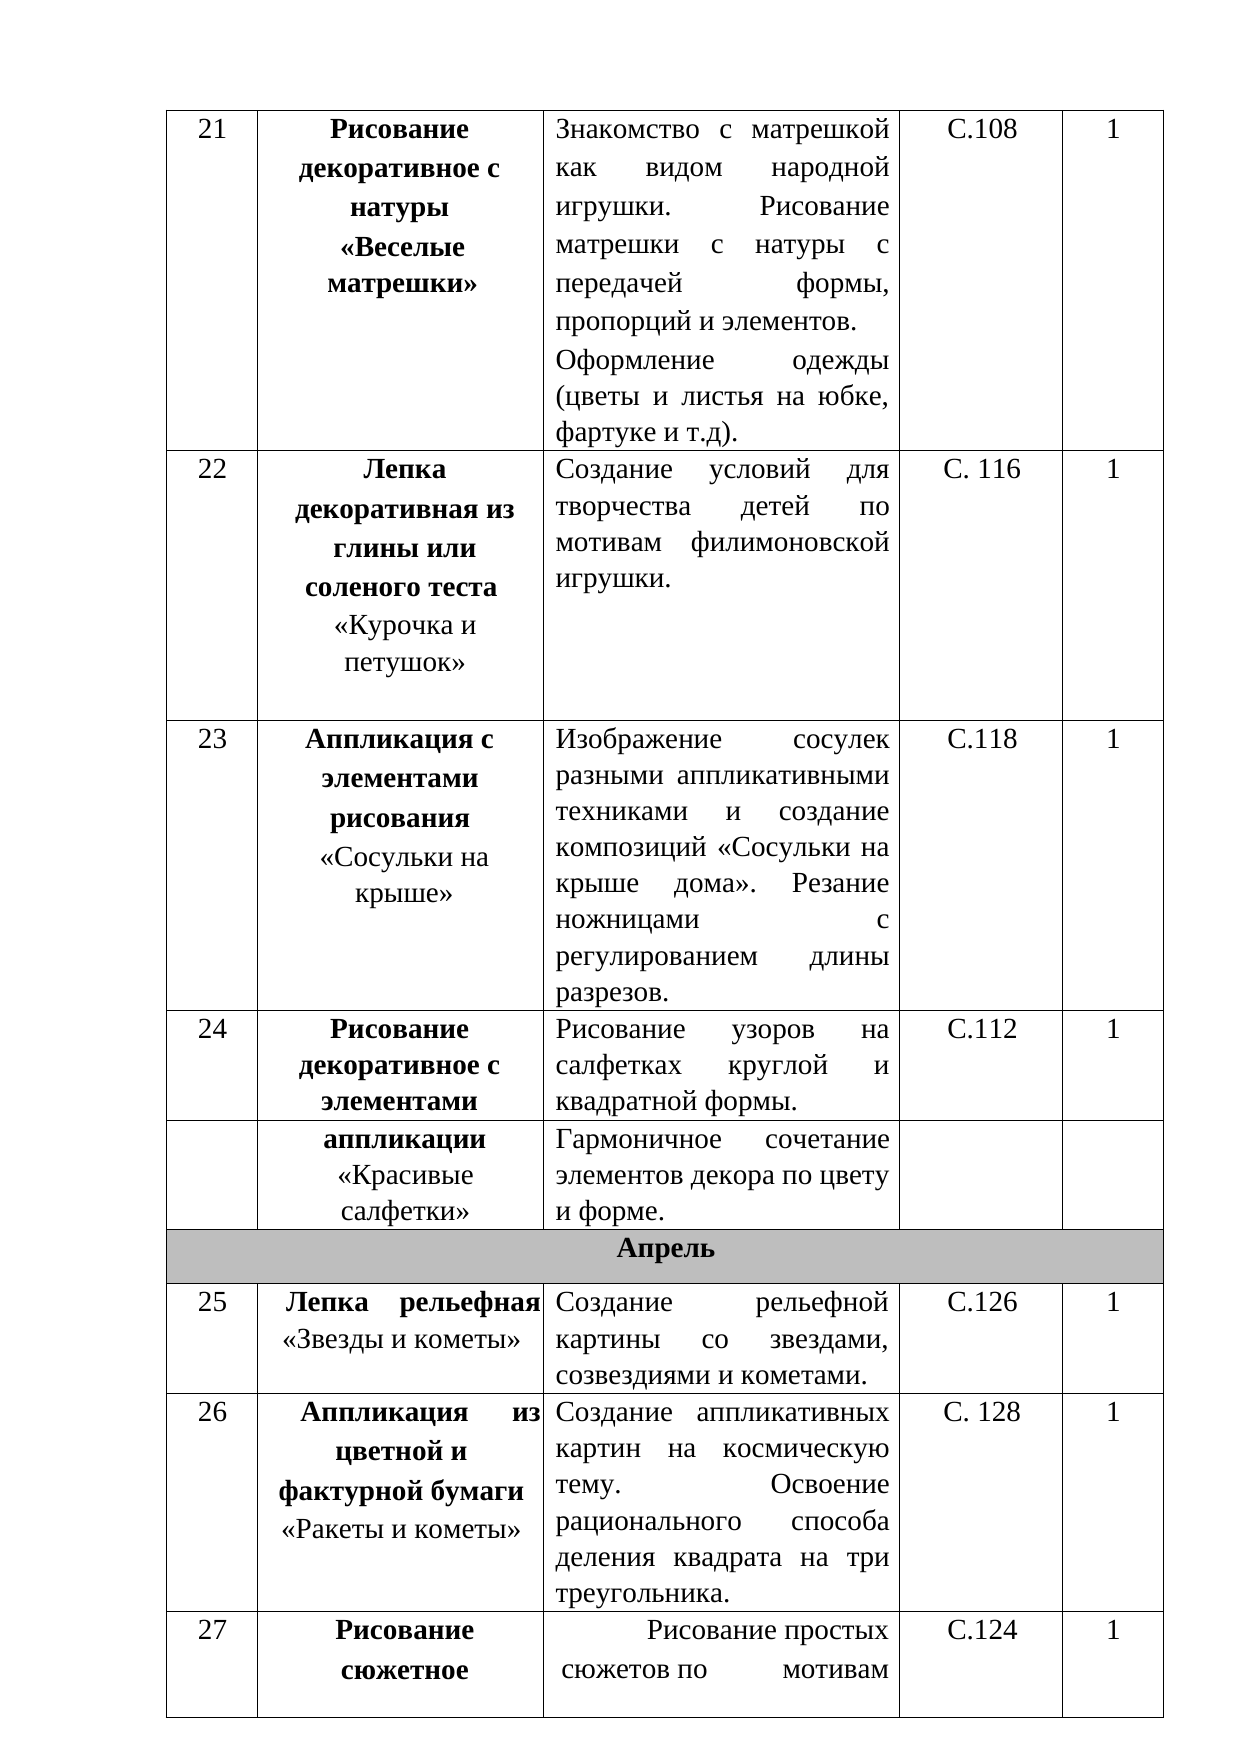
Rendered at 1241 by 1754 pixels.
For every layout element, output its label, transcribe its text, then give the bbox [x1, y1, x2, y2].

table_cell 26 [167, 1394, 257, 1611]
table_cell Гармоничное сочетание элементов декора по цвету и форме. [544, 1121, 899, 1229]
table_cell [167, 1121, 257, 1229]
table_cell 1 [1063, 1612, 1163, 1717]
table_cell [544, 1612, 899, 1717]
table_cell С.118 [900, 721, 1062, 1010]
table_cell Апрель [258, 1230, 900, 1283]
table_cell [1063, 1230, 1163, 1283]
table_cell 25 [167, 1284, 257, 1393]
table_cell Аппликация из цветной и фактурной бумаги «Ракеты и кометы» [258, 1394, 543, 1611]
table_cell [900, 1121, 1062, 1229]
table_cell 27 [167, 1612, 257, 1717]
table_cell 22 [167, 451, 257, 719]
table_cell 1 [1063, 1394, 1163, 1611]
table_cell [167, 1230, 258, 1283]
table_cell Лепка рельефная «Звезды и кометы» [258, 1284, 543, 1393]
table_cell 1 [1063, 1284, 1163, 1393]
table_cell 21 [167, 111, 257, 450]
table_cell 1 [1063, 111, 1163, 450]
table_cell Рисование декоративное с натуры «Веселые матрешки» [258, 111, 543, 450]
table_cell Аппликация с элементами рисования «Сосульки на крыше» [258, 721, 543, 1010]
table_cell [258, 1612, 543, 1717]
table_cell Создание аппликативных картин на космическую тему. Освоение рационального способа деления квадрата на три треугольника. [544, 1394, 899, 1611]
table_cell [900, 1230, 1063, 1283]
table_cell Рисование декоративное с элементами [258, 1011, 543, 1119]
table_cell 1 [1063, 1011, 1163, 1119]
table_cell Лепка декоративная из глины или соленого теста «Курочка и петушок» [258, 451, 543, 719]
table_cell Создание рельефной картины со звездами, созвездиями и кометами. [544, 1284, 899, 1393]
table_cell аппликации «Красивые салфетки» [258, 1121, 543, 1229]
table_cell Рисование узоров на салфетках круглой и квадратной формы. [544, 1011, 899, 1119]
table_cell 24 [167, 1011, 257, 1119]
table_cell 1 [1063, 451, 1163, 719]
table_cell С. 128 [900, 1394, 1062, 1611]
table_cell С.108 [900, 111, 1062, 450]
table_cell С.126 [900, 1284, 1062, 1393]
table_cell 1 [1063, 721, 1163, 1010]
table_cell С. 116 [900, 451, 1062, 719]
table_cell Создание условий для творчества детей по мотивам филимоновской игрушки. [544, 451, 899, 719]
table_cell [1063, 1121, 1163, 1229]
table_cell 23 [167, 721, 257, 1010]
table_cell Изображение сосулек разными аппликативными техниками и создание композиций «Сосульки на крыше дома». Резание ножницами с регулированием длины разрезов. [544, 721, 899, 1010]
table_cell С.112 [900, 1011, 1062, 1119]
table_cell С.124 [900, 1612, 1062, 1717]
table_cell Знакомство с матрешкой как видом народной игрушки. Рисование матрешки с натуры с передачей формы, пропорций и элементов. Оформление одежды (цветы и листья на юбке, фартуке и т.д). [544, 111, 899, 450]
